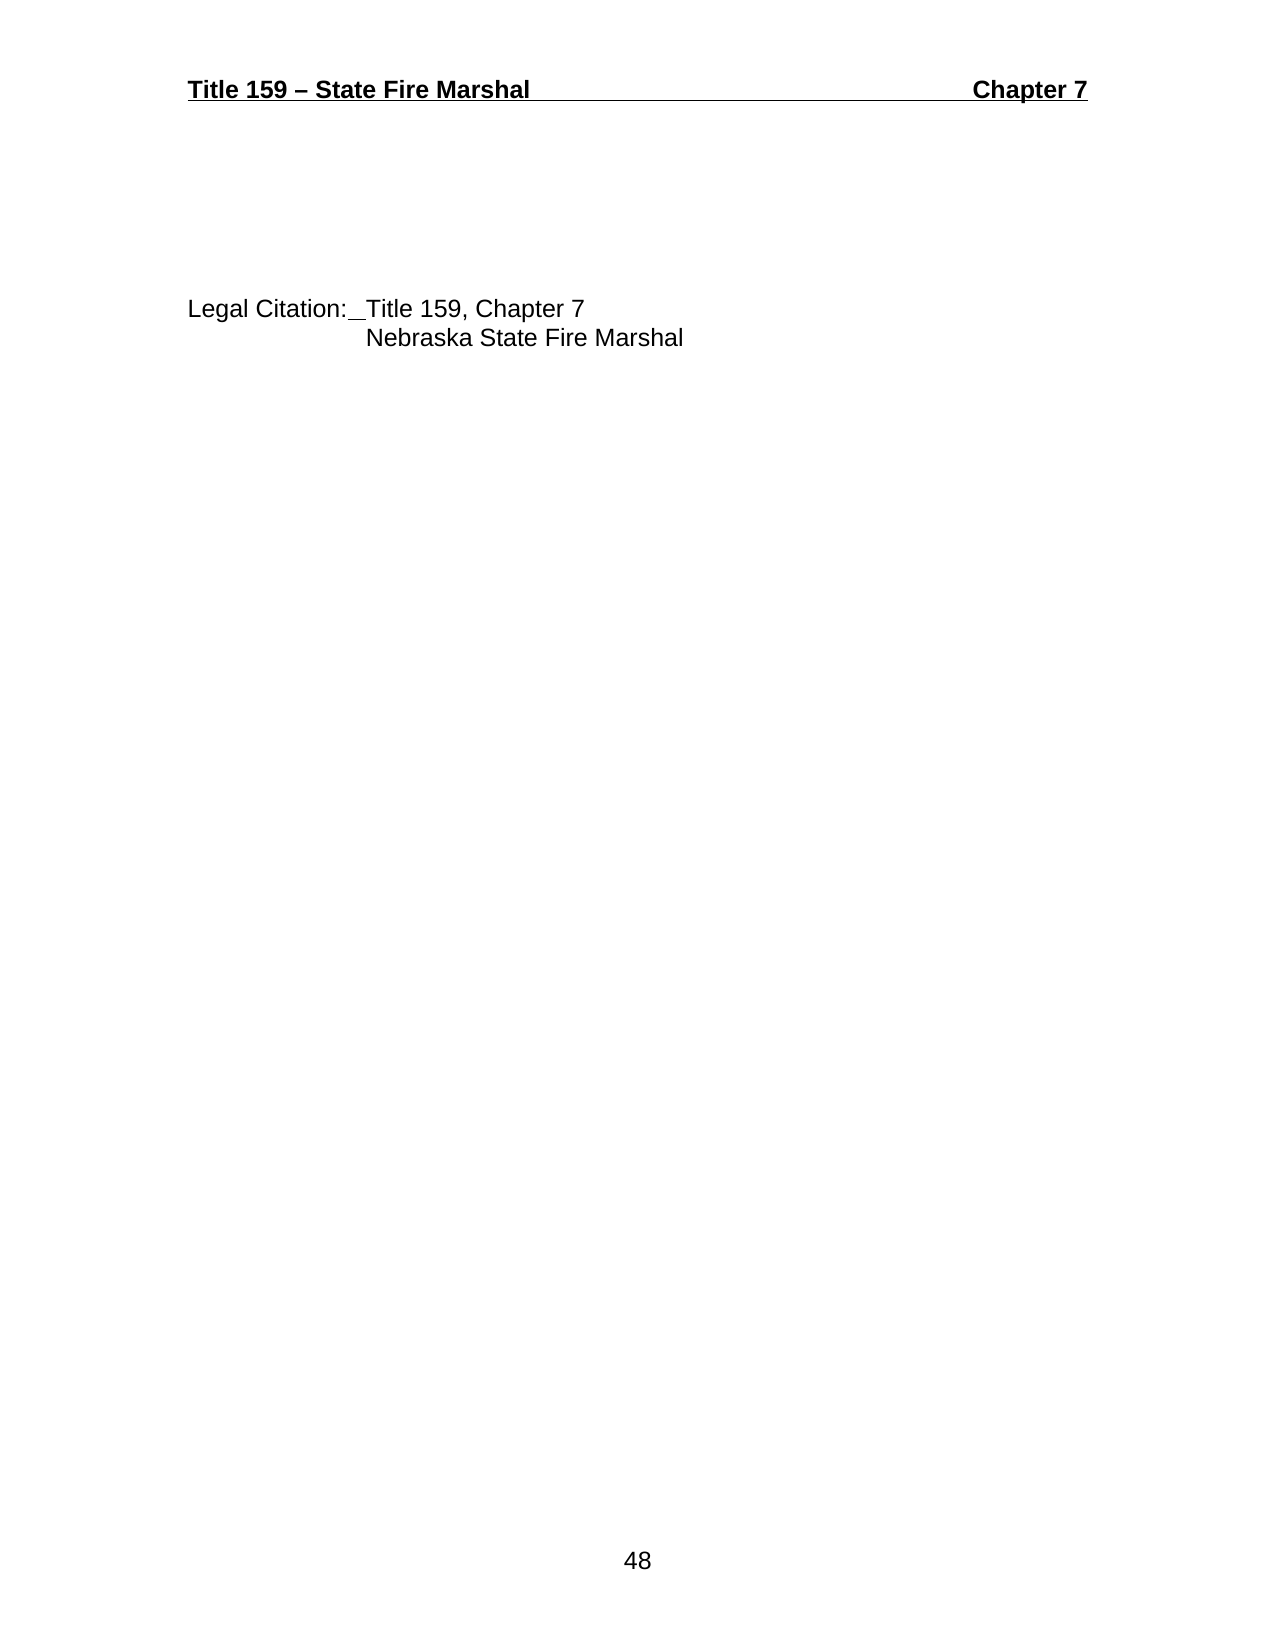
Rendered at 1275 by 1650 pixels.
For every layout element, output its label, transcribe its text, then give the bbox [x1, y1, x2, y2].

text Legal Citation: Title 159, Chapter 7 [187, 294, 1087, 322]
text Nebraska State Fire Marshal [187, 322, 1087, 351]
